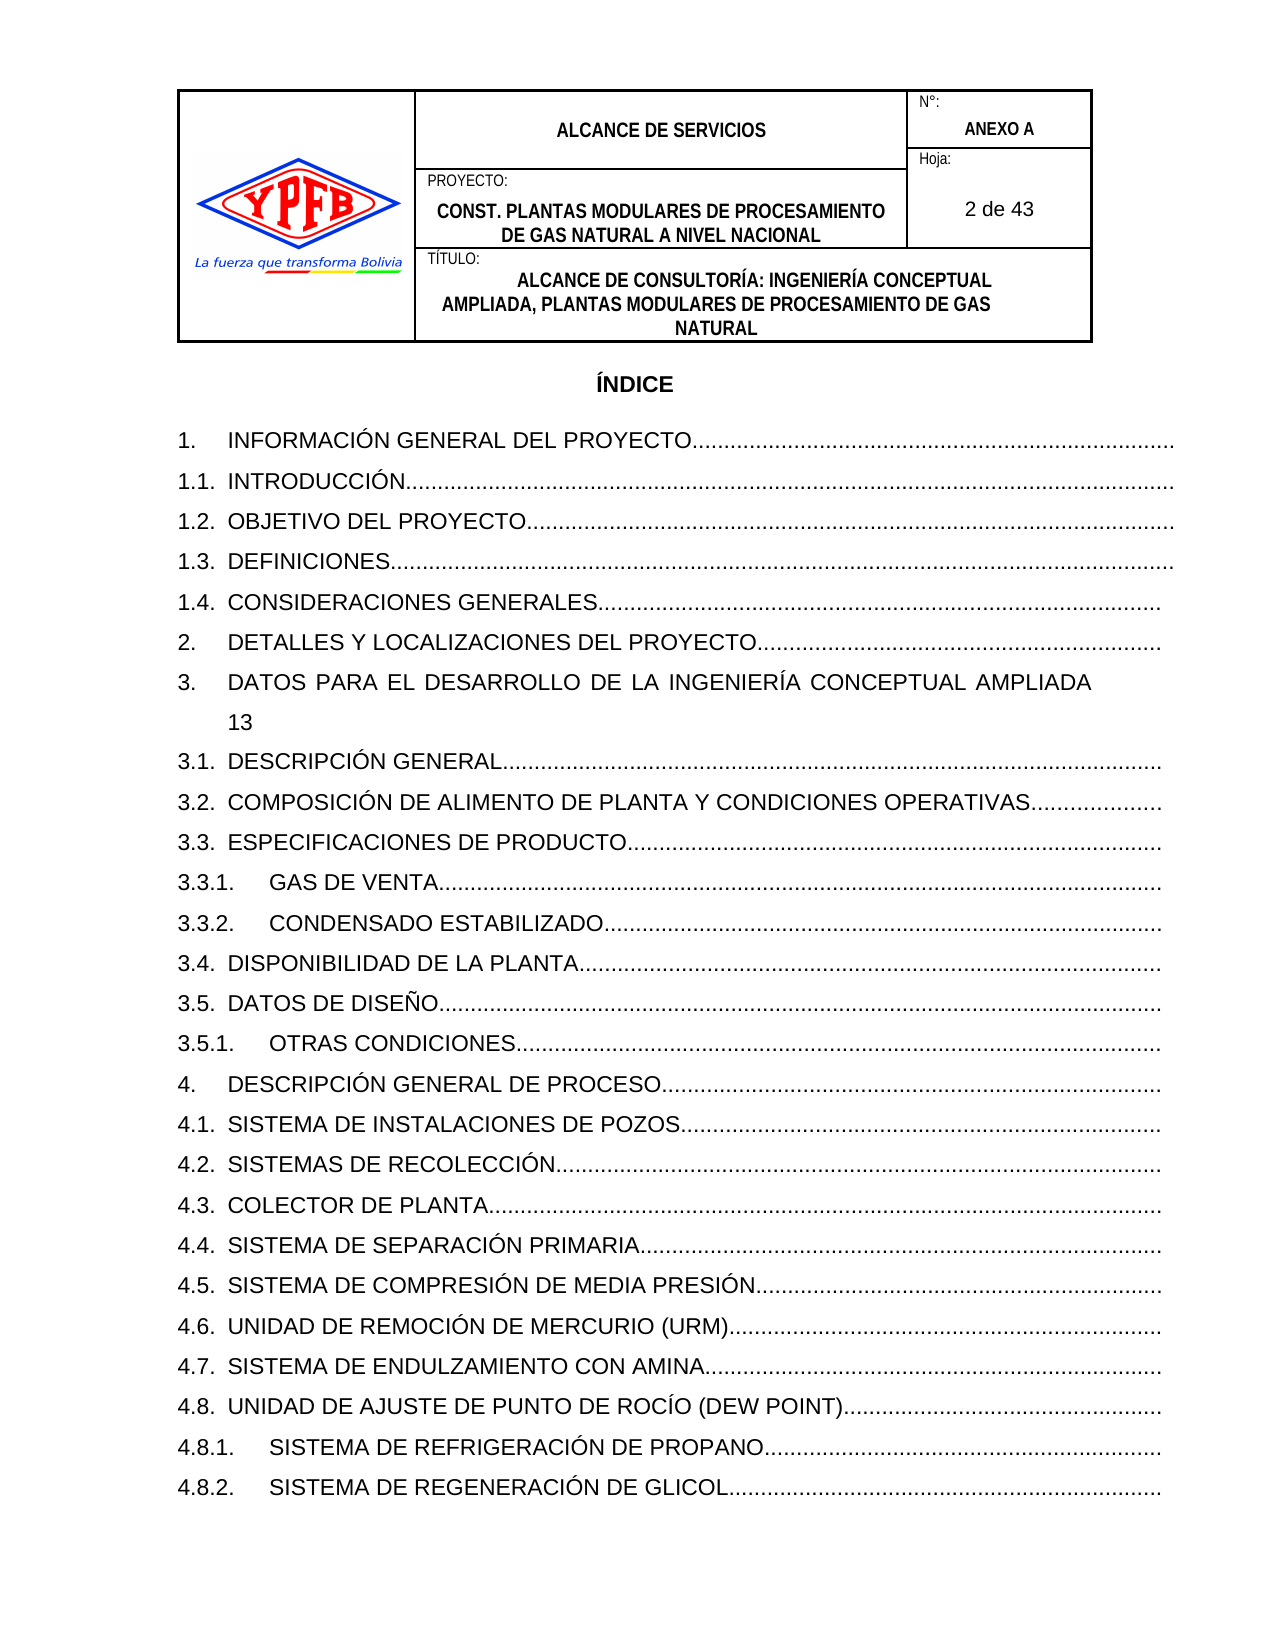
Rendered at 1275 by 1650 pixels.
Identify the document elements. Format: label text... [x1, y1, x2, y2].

text 4.5. Sistema de Compresión de Media Presión 21 [177, 1272, 1093, 1299]
text 2. DETALLES Y LOCALIZACIONES DEL PROYECTO 11 [177, 629, 1093, 655]
text 4.8.1. Sistema de Refrigeración de Propano 24 [177, 1433, 1093, 1460]
text 1.3. Definiciones 7 [177, 548, 1093, 575]
text 1.4. Consideraciones Generales 10 [177, 589, 1093, 615]
text 3.5. DATOS DE DISEÑO 18 [177, 990, 1093, 1016]
text 3.2. Composición de alimento de planta y condiciones operativas 15 [177, 788, 1093, 815]
text 4.8.2. Sistema de Regeneración de Glicol 25 [177, 1474, 1093, 1500]
text 3. DATOS PARA EL DESARROLLO DE LA INGENIERÍA CONCEPTUAL AMPLIADA 13 [177, 669, 1093, 735]
text 3.3.1. Gas de Venta 17 [177, 869, 1093, 896]
text 3.3.2. Condensado Estabilizado 18 [177, 909, 1093, 936]
text 1.2. Objetivo del Proyecto 7 [177, 508, 1093, 534]
text 4.3. Colector de Planta 20 [177, 1192, 1093, 1218]
text 4.2. Sistemas de Recolección 20 [177, 1151, 1093, 1178]
text 3.4. DISPONIBILIDAD DE LA PLANTA 18 [177, 950, 1093, 976]
text 4.4. Sistema de Separación Primaria 20 [177, 1232, 1093, 1258]
text ÍNDICE [177, 371, 1093, 398]
text 3.5.1. Otras Condiciones 19 [177, 1030, 1093, 1057]
text 4.8. Unidad De Ajuste De Punto De Rocío (Dew Point) 23 [177, 1393, 1093, 1419]
text 1. INFORMACIÓN GENERAL DEL PROYECTO 7 [177, 427, 1093, 454]
text 4.7. Sistema de Endulzamiento con Amina 22 [177, 1353, 1093, 1379]
text 3.1. Descripción General 13 [177, 748, 1093, 774]
text 1.1. Introducción 7 [177, 468, 1093, 494]
picture [191, 152, 403, 280]
text 4. DESCRIPCIÓN GENERAL DE PROCESO 19 [177, 1071, 1093, 1097]
text 3.3. Especificaciones de Producto 17 [177, 829, 1093, 855]
text 4.6. Unidad de Remoción de Mercurio (URM) 21 [177, 1313, 1093, 1339]
text 4.1. Sistema de Instalaciones de Pozos 20 [177, 1111, 1093, 1137]
